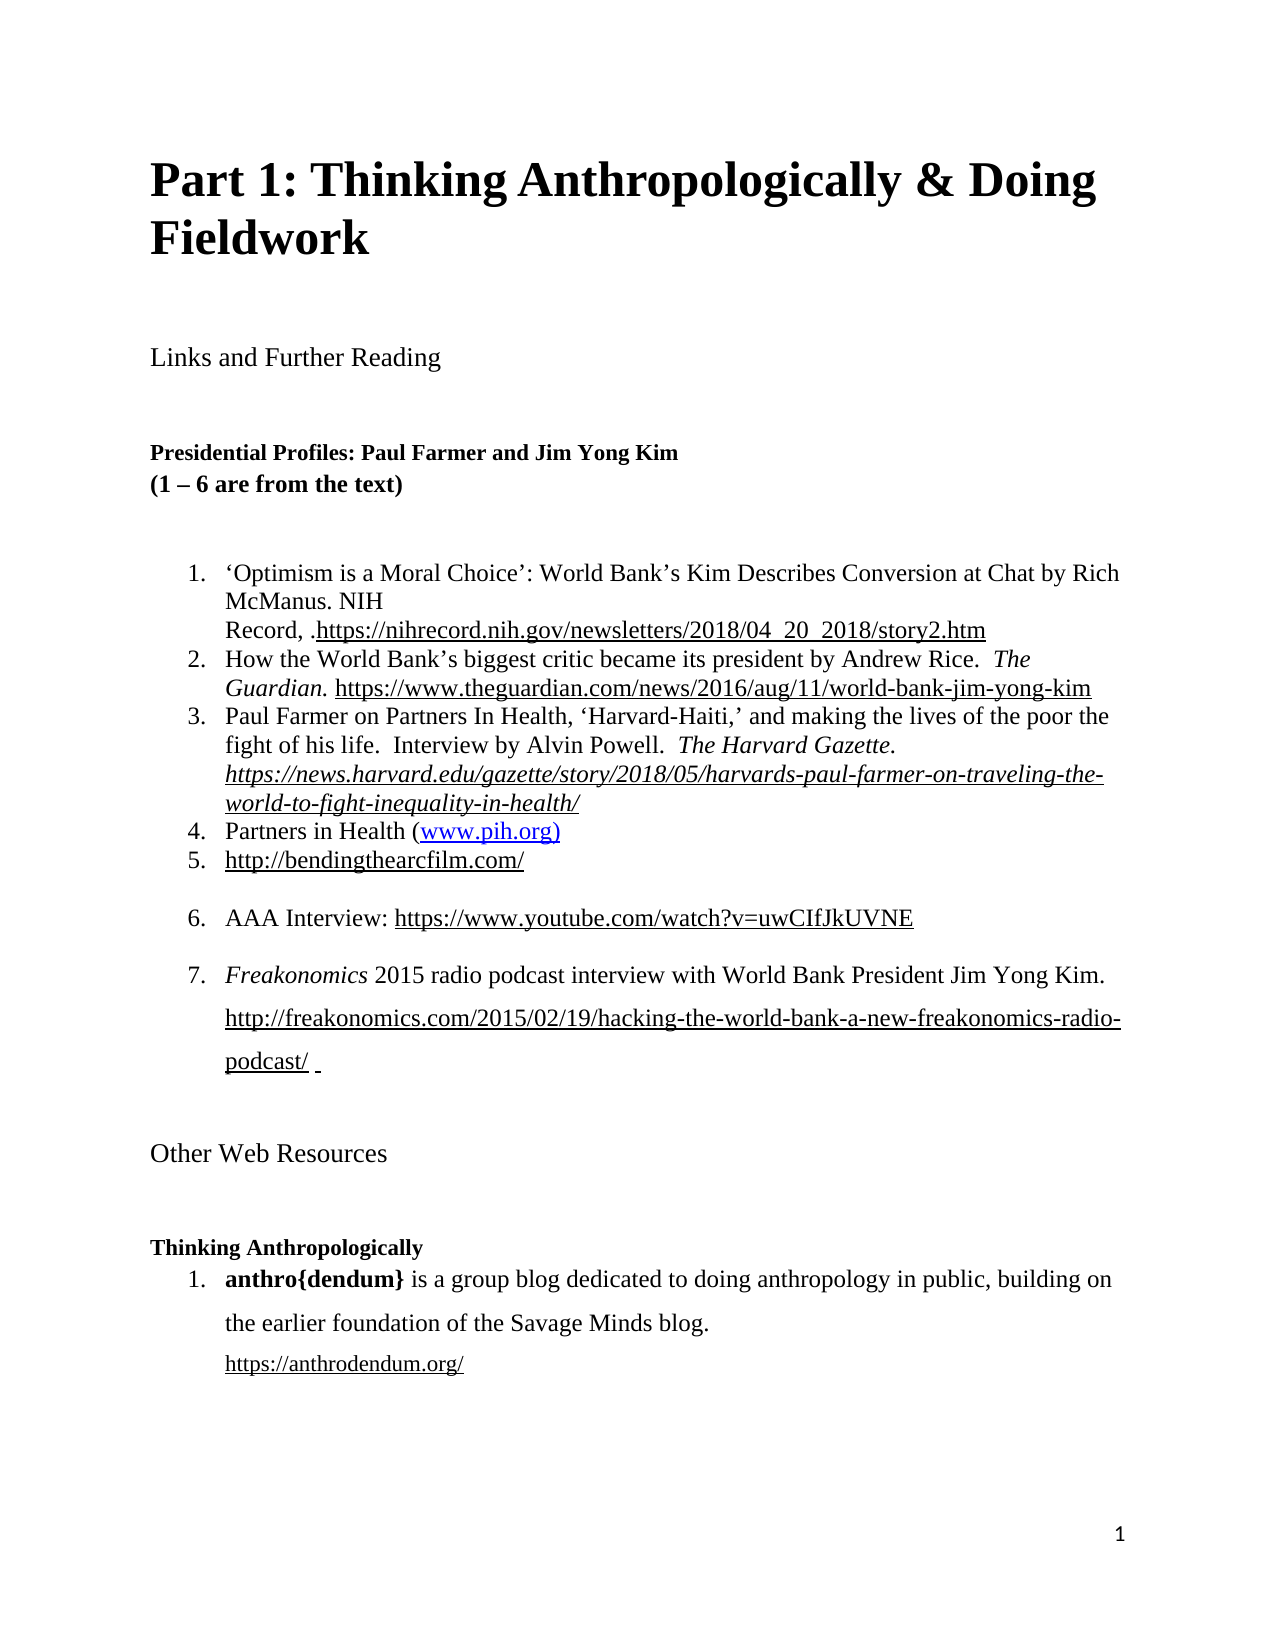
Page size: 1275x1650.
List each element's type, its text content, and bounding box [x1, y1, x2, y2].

list How the World Bank’s biggest critic became its president by Andrew Rice. The Guardian. https://www.theguardian.com/news/2016/aug/11/world-bank-jim-yong-kim [187, 644, 1125, 701]
list ‘Optimism is a Moral Choice’: World Bank’s Kim Describes Conversion at Chat by Rich McManus. NIH Record, .https://nihrecord.nih.gov/newsletters/2018/04_20_2018/story2.htm [187, 558, 1125, 644]
subtitle Other Web Resources [150, 1137, 1125, 1168]
list http://bendingthearcfilm.com/ [187, 845, 1125, 874]
list Freakonomics 2015 radio podcast interview with World Bank President Jim Yong Kim. [187, 960, 1125, 989]
subtitle Thinking Anthropologically [150, 1234, 1125, 1261]
text http://freakonomics.com/2015/02/19/hacking-the-world-bank-a-new-freakonomics-radio-podcast/ [225, 1003, 1125, 1075]
list anthro{dendum} is a group blog dedicated to doing anthropology in public, building on the earlier foundation of the Savage Minds blog. https://anthrodendum.org/ [187, 1264, 1125, 1376]
subtitle Part 1: Thinking Anthropologically & Doing Fieldwork [150, 150, 1125, 265]
text (1 – 6 are from the text) [150, 469, 1125, 498]
subtitle Links and Further Reading [150, 341, 1125, 373]
list Paul Farmer on Partners In Health, ‘Harvard-Haiti,’ and making the lives of the poor the fight of his life. Interview by Alvin Powell. The Harvard Gazette. https://news.harvard.edu/gazette/story/2018/05/harvards-paul-farmer-on-traveling-the-world-to-fight-inequality-in-health/ [187, 701, 1125, 816]
list AAA Interview: https://www.youtube.com/watch?v=uwCIfJkUVNE [187, 903, 1125, 931]
list Partners in Health (www.pih.org) [187, 816, 1125, 845]
subtitle Presidential Profiles: Paul Farmer and Jim Yong Kim [150, 439, 1125, 465]
